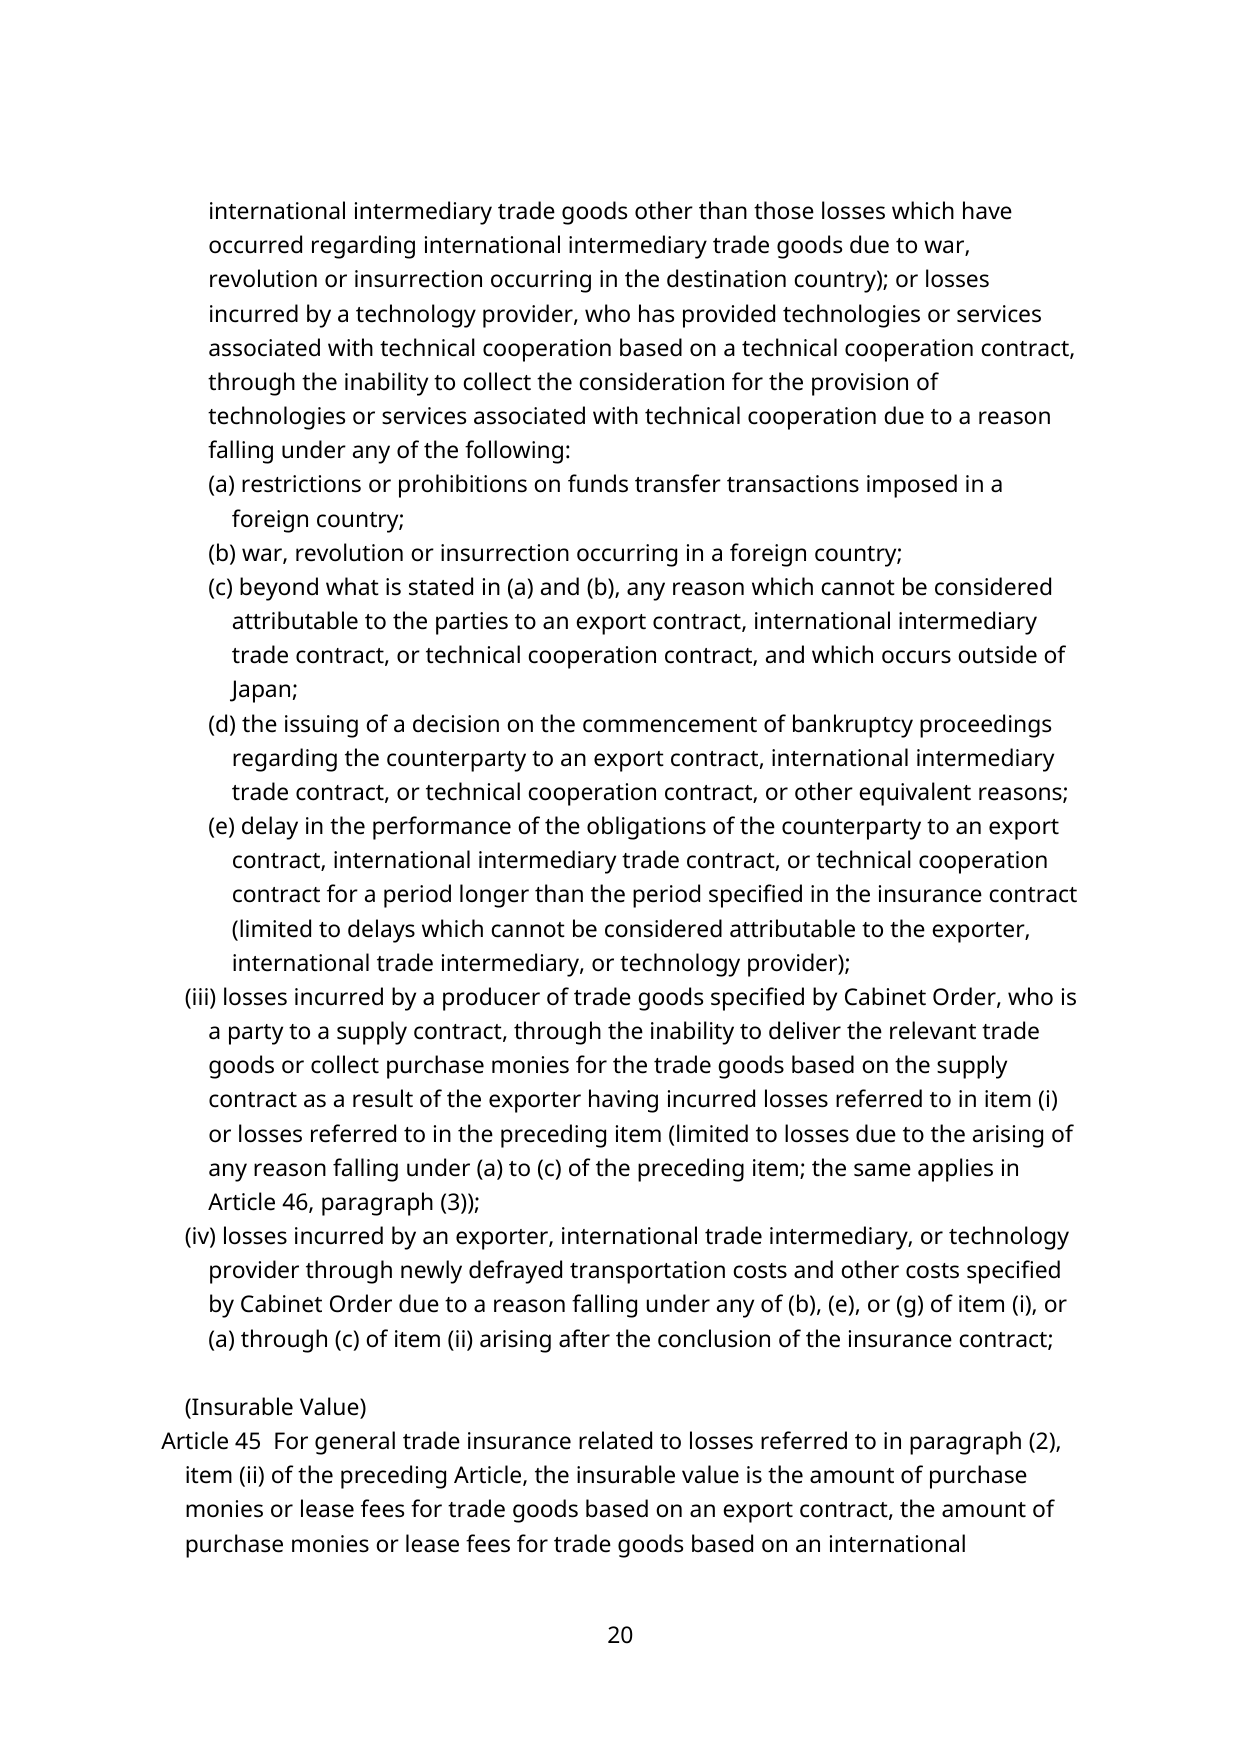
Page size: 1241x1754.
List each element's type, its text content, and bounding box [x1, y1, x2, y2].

text (Insurable Value) [184, 1389, 1079, 1424]
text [161, 1424, 1079, 1560]
text (b) war, revolution or insurrection occurring in a foreign country; [207, 535, 1079, 569]
text (iii) losses incurred by a producer of trade goods specified by Cabinet Order, who is a party to a supply contract, through the inability to deliver the relevant trade goods or collect purchase monies for the trade goods based on the supply contract as a result of the exporter having incurred losses referred to in item (i) or losses referred to in the preceding item (limited to losses due to the arising of any reason falling under (a) to (c) of the preceding item; the same applies in Article 46, paragraph (3)); [184, 979, 1079, 1219]
text (c) beyond what is stated in (a) and (b), any reason which cannot be considered attributable to the parties to an export contract, international intermediary trade contract, or technical cooperation contract, and which occurs outside of Japan; [207, 569, 1079, 706]
text (a) restrictions or prohibitions on funds transfer transactions imposed in a foreign country; [207, 467, 1079, 535]
text (d) the issuing of a decision on the commencement of bankruptcy proceedings regarding the counterparty to an export contract, international intermediary trade contract, or technical cooperation contract, or other equivalent reasons; [207, 706, 1079, 809]
text (e) delay in the performance of the obligations of the counterparty to an export contract, international intermediary trade contract, or technical cooperation contract for a period longer than the period specified in the insurance contract (limited to delays which cannot be considered attributable to the exporter, international trade intermediary, or technology provider); [207, 809, 1079, 979]
text (iv) losses incurred by an exporter, international trade intermediary, or technology provider through newly defrayed transportation costs and other costs specified by Cabinet Order due to a reason falling under any of (b), (e), or (g) of item (i), or (a) through (c) of item (ii) arising after the conclusion of the insurance contract; [184, 1219, 1079, 1355]
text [184, 194, 1079, 467]
